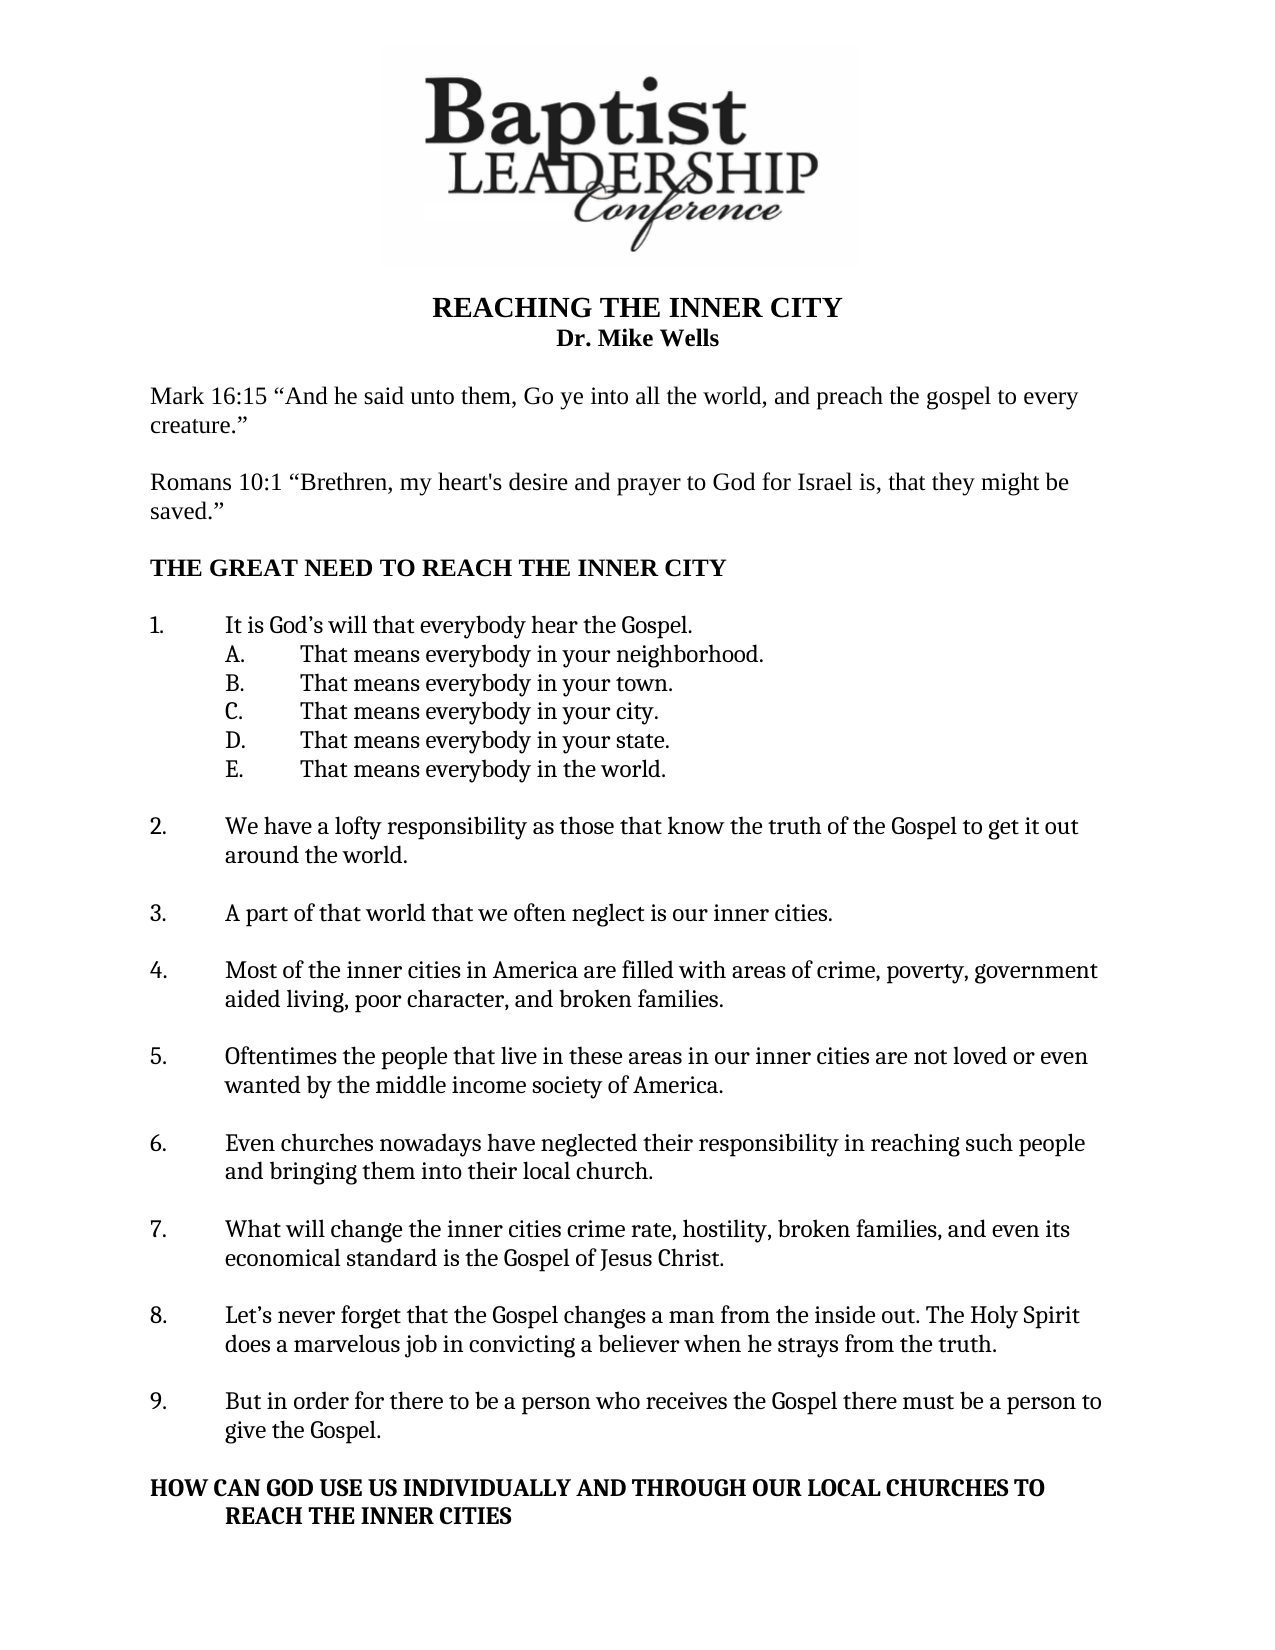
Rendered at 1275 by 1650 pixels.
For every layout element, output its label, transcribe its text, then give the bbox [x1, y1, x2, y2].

text E. That means everybody in the world. [150, 755, 1125, 783]
text 6. Even churches nowadays have neglected their responsibility in reaching such people and bringing them into their local church. [150, 1128, 1125, 1186]
text 7. What will change the inner cities crime rate, hostility, broken families, and even its economical standard is the Gospel of Jesus Christ. [150, 1215, 1125, 1272]
text HOW CAN GOD USE US INDIVIDUALLY AND THROUGH OUR LOCAL CHURCHES TO REACH THE INNER CITIES [150, 1473, 1125, 1531]
text 8. Let’s never forget that the Gospel changes a man from the inside out. The Holy Spirit does a marvelous job in convicting a believer when he strays from the truth. [150, 1301, 1125, 1358]
text THE GREAT NEED TO REACH THE INNER CITY [75, 553, 1125, 582]
text Romans 10:1 “Brethren, my heart's desire and prayer to God for Israel is, that they might be saved.” [150, 467, 1125, 525]
text C. That means everybody in your city. [150, 697, 1125, 726]
picture [381, 45, 860, 267]
text D. That means everybody in your state. [150, 726, 1125, 755]
text 3. A part of that world that we often neglect is our inner cities. [150, 898, 1125, 927]
text 9. But in order for there to be a person who receives the Gospel there must be a person to give the Gospel. [150, 1387, 1125, 1445]
text Dr. Mike Wells [150, 323, 1125, 352]
text 5. Oftentimes the people that live in these areas in our inner cities are not loved or even wanted by the middle income society of America. [150, 1042, 1125, 1100]
text A. That means everybody in your neighborhood. [150, 640, 1125, 668]
text Mark 16:15 “And he said unto them, Go ye into all the world, and preach the gospel to every creature.” [150, 381, 1125, 438]
text 1. It is God’s will that everybody hear the Gospel. [150, 611, 1125, 640]
text REACHING THE INNER CITY [150, 290, 1125, 323]
text B. That means everybody in your town. [150, 668, 1125, 697]
text 4. Most of the inner cities in America are filled with areas of crime, poverty, government aided living, poor character, and broken families. [150, 956, 1125, 1013]
text 2. We have a lofty responsibility as those that know the truth of the Gospel to get it out around the world. [150, 812, 1125, 870]
